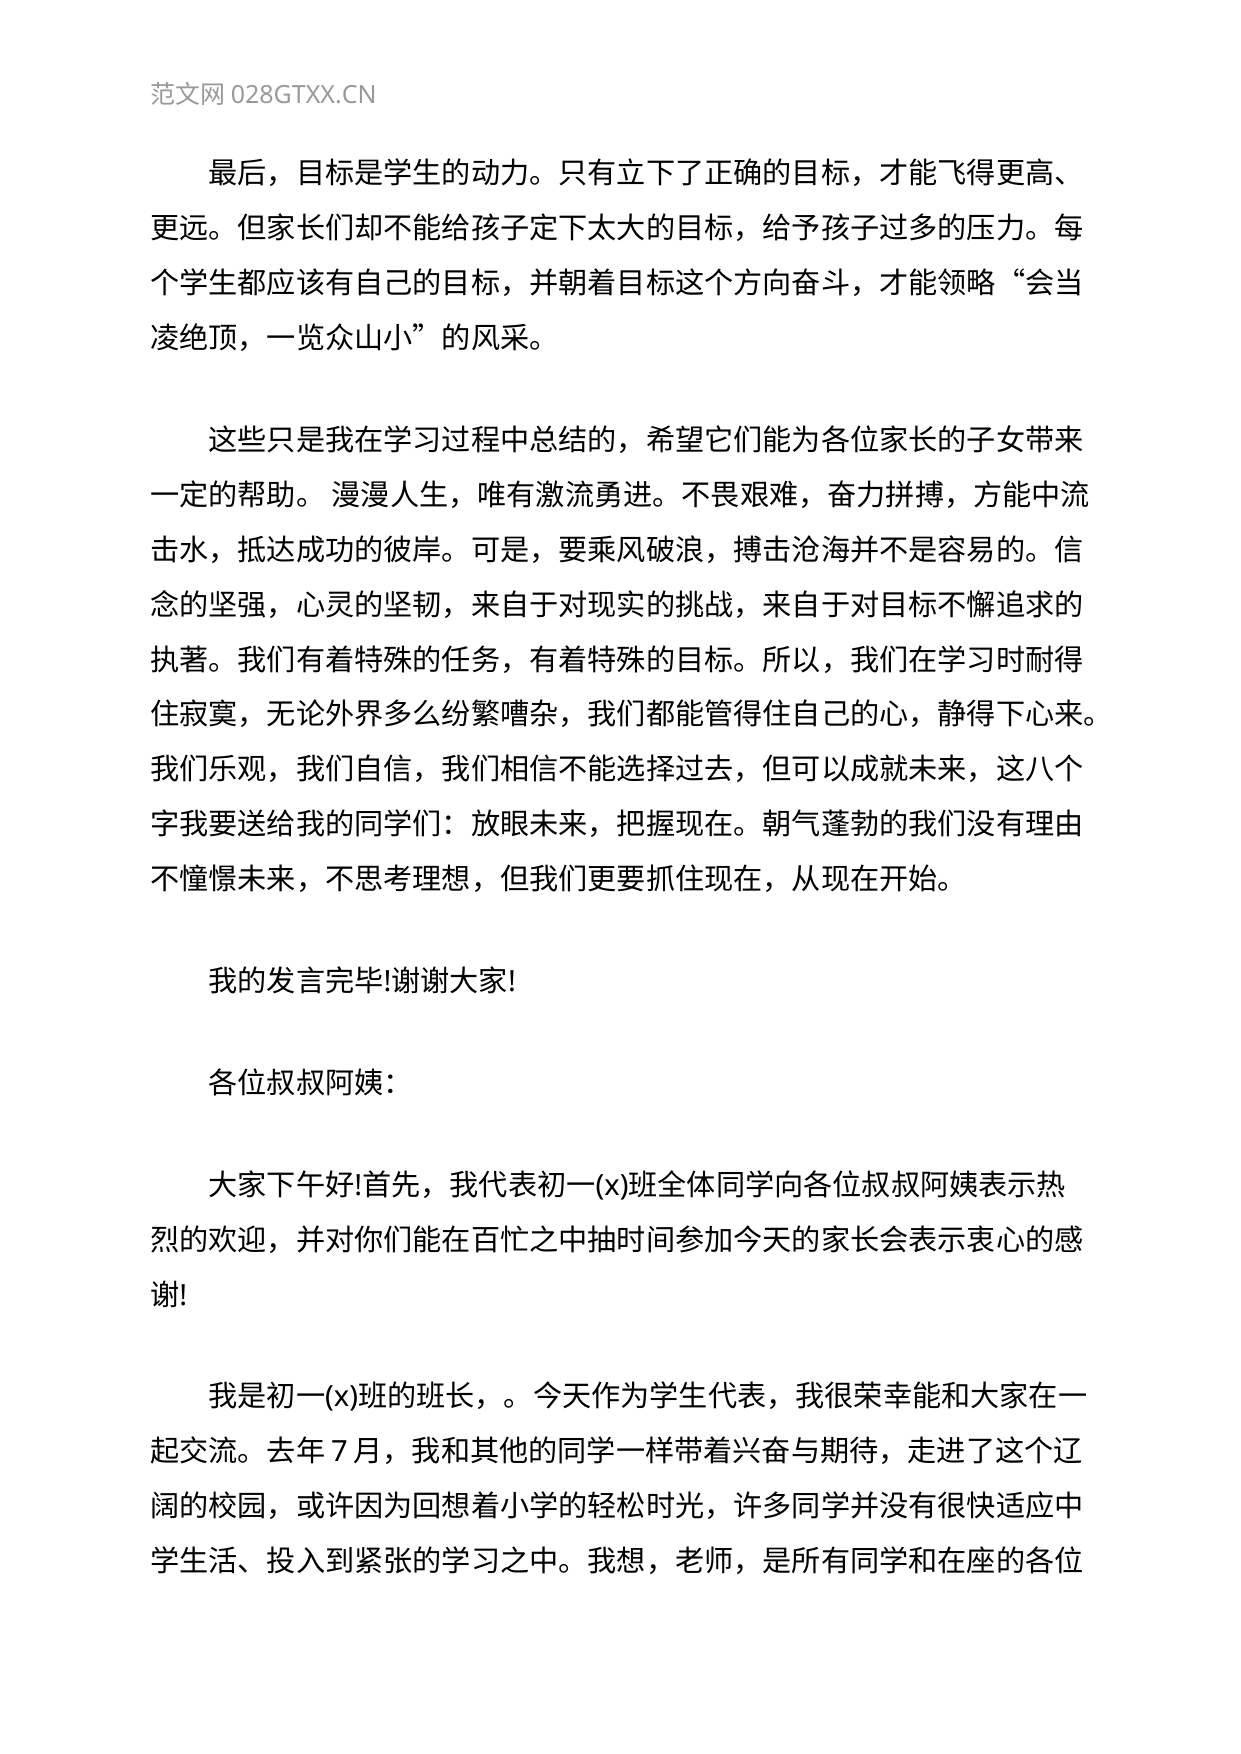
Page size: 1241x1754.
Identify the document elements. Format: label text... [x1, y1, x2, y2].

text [150, 1373, 1090, 1580]
text 我的发言完毕!谢谢大家! [150, 957, 1090, 1000]
text 大家下午好!首先，我代表初一(x)班全体同学向各位叔叔阿姨表示热烈的欢迎，并对你们能在百忙之中抽时间参加今天的家长会表示衷心的感谢! [150, 1161, 1090, 1313]
text 最后，目标是学生的动力。只有立下了正确的目标，才能飞得更高、更远。但家长们却不能给孩子定下太大的目标，给予孩子过多的压力。每个学生都应该有自己的目标，并朝着目标这个方向奋斗，才能领略“会当凌绝顶，一览众山小”的风采。 [150, 150, 1090, 357]
text 各位叔叔阿姨： [150, 1059, 1090, 1102]
text 这些只是我在学习过程中总结的，希望它们能为各位家长的子女带来一定的帮助。 漫漫人生，唯有激流勇进。不畏艰难，奋力拼搏，方能中流击水，抵达成功的彼岸。可是，要乘风破浪，搏击沧海并不是容易的。信念的坚强，心灵的坚韧，来自于对现实的挑战，来自于对目标不懈追求的执著。我们有着特殊的任务，有着特殊的目标。所以，我们在学习时耐得住寂寞，无论外界多么纷繁嘈杂，我们都能管得住自己的心，静得下心来。我们乐观，我们自信，我们相信不能选择过去，但可以成就未来，这八个字我要送给我的同学们：放眼未来，把握现在。朝气蓬勃的我们没有理由不憧憬未来，不思考理想，但我们更要抓住现在，从现在开始。 [150, 416, 1090, 898]
